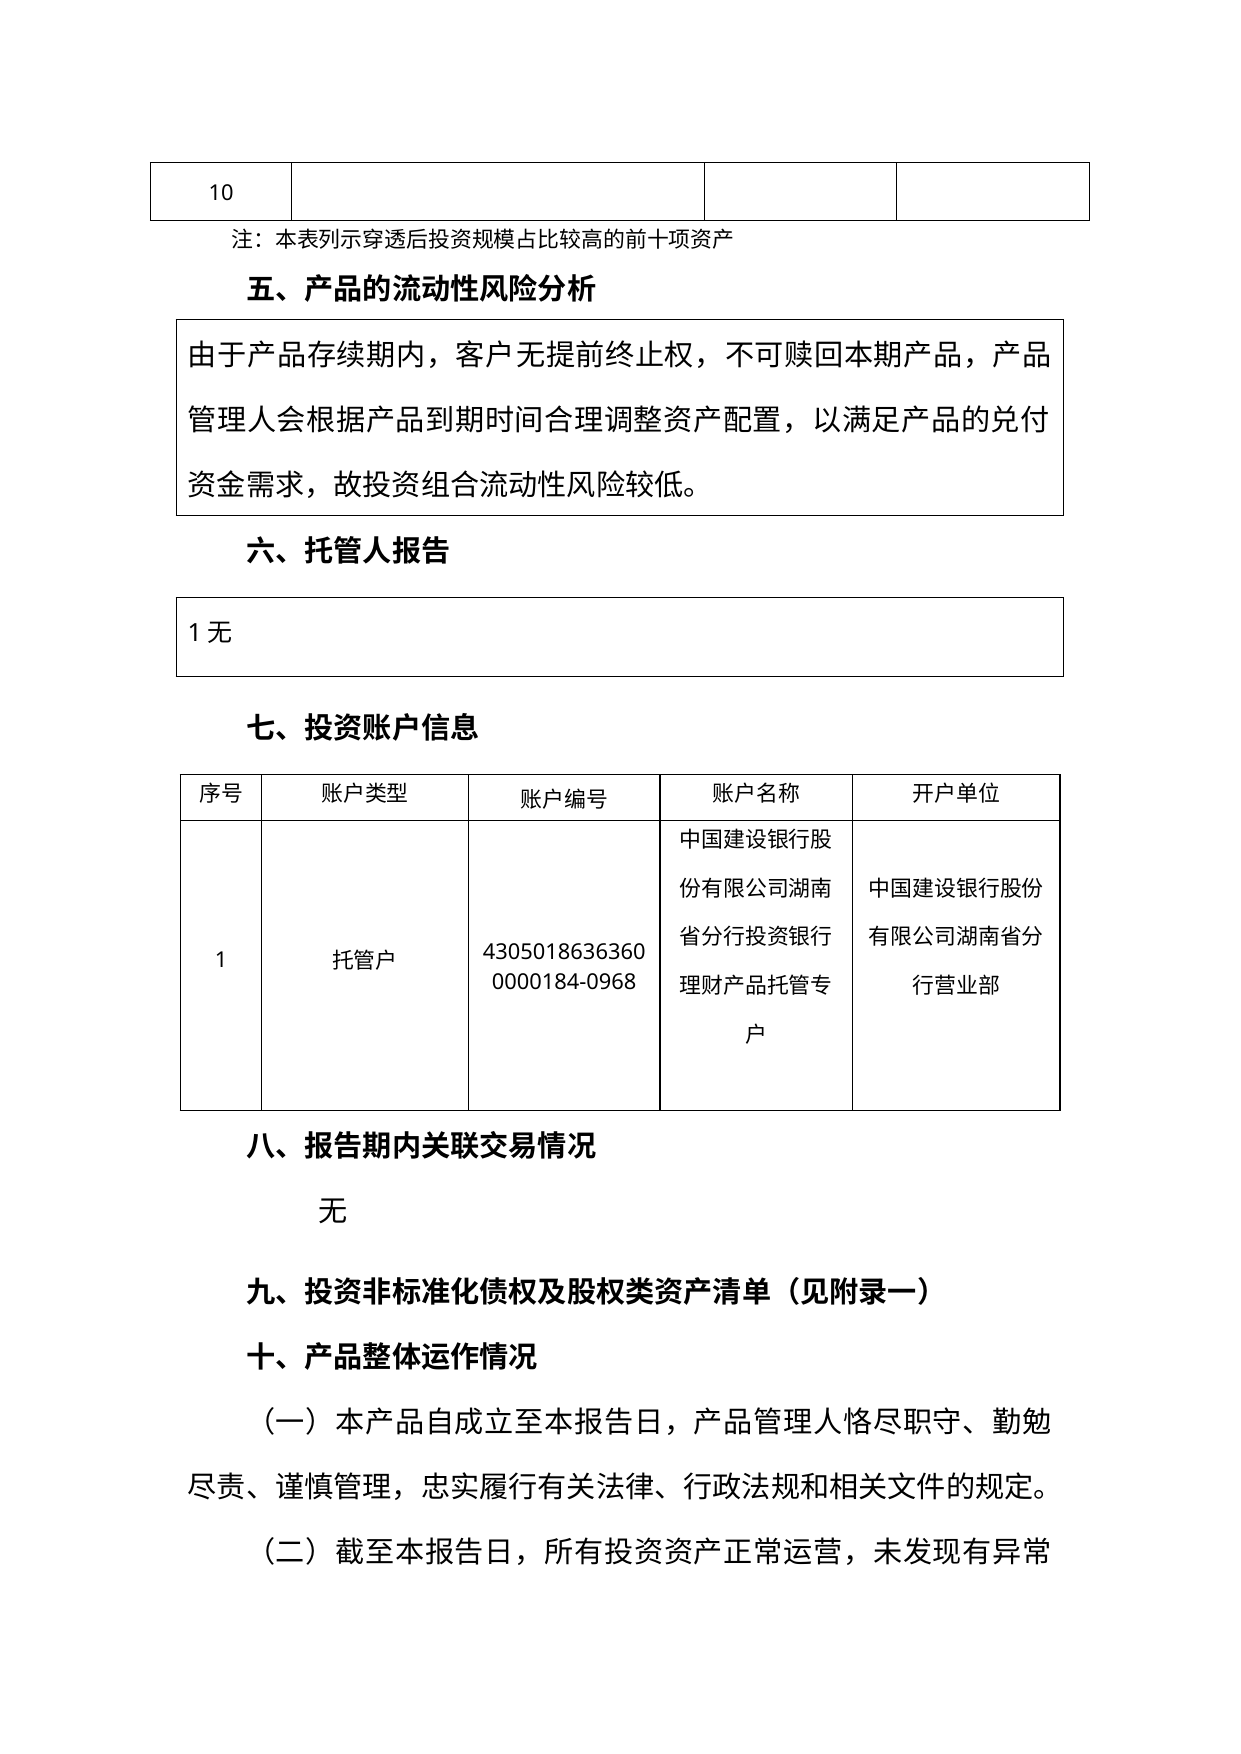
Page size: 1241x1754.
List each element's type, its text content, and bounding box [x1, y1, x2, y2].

table_header 由于产品存续期内，客户无提前终止权，不可赎回本期产品，产品管理人会根据产品到期时间合理调整资产配置，以满足产品的兑付资金需求，故投资组合流动性风险较低。 [177, 320, 1063, 515]
table_cell 10 [151, 163, 291, 220]
table_cell 1 [181, 821, 261, 1110]
text （一）本产品自成立至本报告日，产品管理人恪尽职守、勤勉尽责、谨慎管理，忠实履行有关法律、行政法规和相关文件的规定。 [187, 1387, 1053, 1517]
table_cell 中国建设银行股份有限公司湖南省分行营业部 [853, 821, 1059, 1110]
text 六、托管人报告 [187, 516, 1053, 581]
table_cell [897, 163, 1089, 220]
text 无 [187, 1176, 1053, 1241]
text 八、报告期内关联交易情况 [187, 1111, 1053, 1176]
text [187, 1517, 1053, 1582]
text 十、产品整体运作情况 [187, 1322, 1053, 1387]
table_cell 43050186363600000184-0968 [469, 821, 659, 1110]
table_header 序号 [181, 775, 261, 820]
table_cell 托管户 [262, 821, 468, 1110]
table_cell [705, 163, 896, 220]
table_cell 中国建设银行股份有限公司湖南省分行投资银行理财产品托管专户 [661, 821, 852, 1110]
table_header 账户名称 [661, 775, 852, 820]
text 七、投资账户信息 [187, 693, 1053, 758]
text 九、投资非标准化债权及股权类资产清单（见附录一） [187, 1257, 1053, 1322]
text 注：本表列示穿透后投资规模占比较高的前十项资产 [187, 221, 1053, 254]
table_header 账户编号 [469, 775, 659, 820]
table_header 1无 [177, 598, 1063, 676]
table_cell [292, 163, 704, 220]
text 五、产品的流动性风险分析 [187, 254, 1053, 319]
table_header 开户单位 [853, 775, 1059, 820]
table_header 账户类型 [262, 775, 468, 820]
